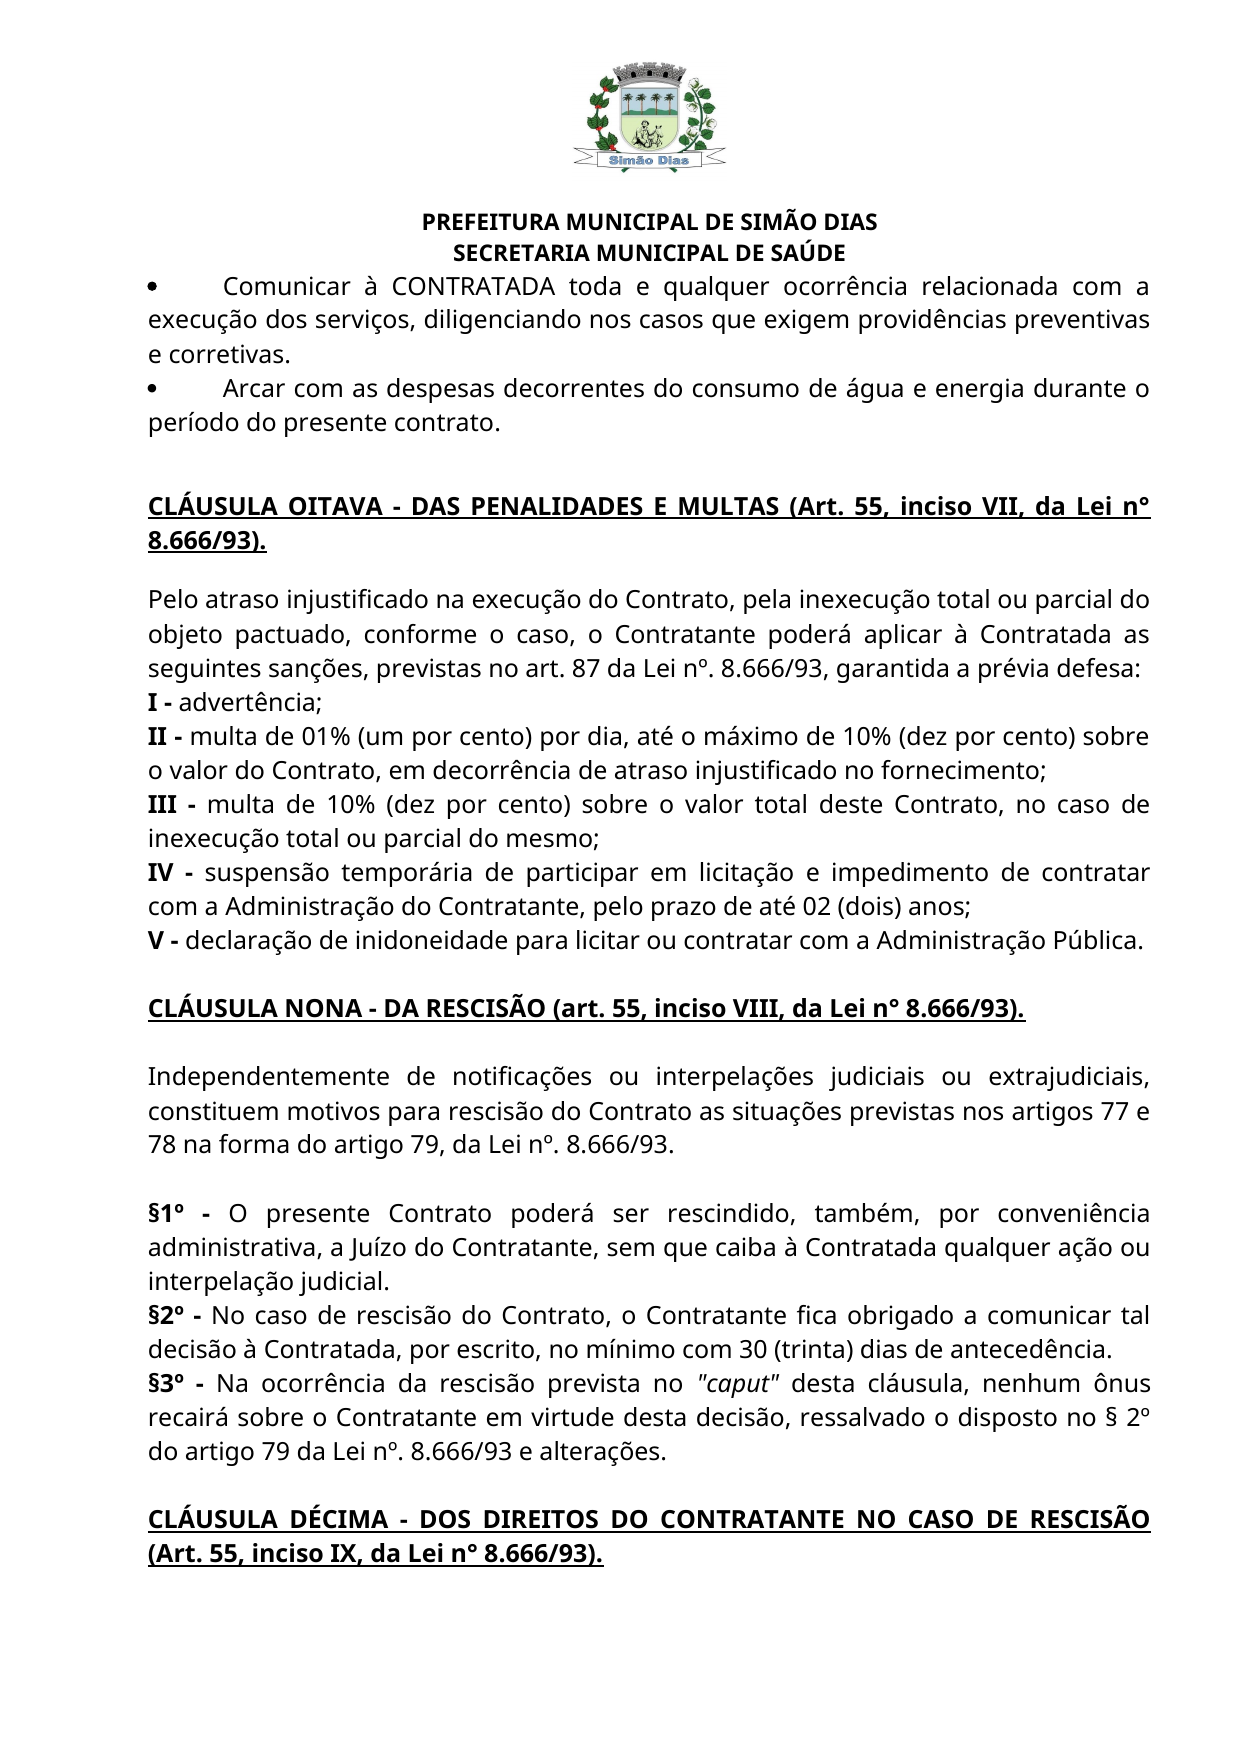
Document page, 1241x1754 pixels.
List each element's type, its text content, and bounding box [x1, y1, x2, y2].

text V - declaração de inidoneidade para licitar ou contratar com a Administração Pública. [148, 923, 1152, 957]
text I - advertência; [148, 684, 1152, 718]
text II - multa de 01% (um por cento) por dia, até o máximo de 10% (dez por cento) sobre o valor do Contrato, em decorrência de atraso injustificado no fornecimento; [148, 718, 1152, 787]
text §1º - O presente Contrato poderá ser rescindido, também, por conveniência administrativa, a Juízo do Contratante, sem que caiba à Contratada qualquer ação ou interpelação judicial. [148, 1195, 1152, 1297]
list Comunicar à CONTRATADA toda e qualquer ocorrência relacionada com a execução dos serviços, diligenciando nos casos que exigem providências preventivas e corretivas. [148, 268, 1152, 370]
text III - multa de 10% (dez por cento) sobre o valor total deste Contrato, no caso de inexecução total ou parcial do mesmo; [148, 787, 1152, 855]
text §3º - Na ocorrência da rescisão prevista no "caput" desta cláusula, nenhum ônus recairá sobre o Contratante em virtude desta decisão, ressalvado o disposto no § 2º do artigo 79 da Lei nº. 8.666/93 e alterações. [148, 1366, 1152, 1468]
text §2º - No caso de rescisão do Contrato, o Contratante fica obrigado a comunicar tal decisão à Contratada, por escrito, no mínimo com 30 (trinta) dias de antecedência. [148, 1297, 1152, 1366]
text CLÁUSULA NONA - DA RESCISÃO (art. 55, inciso VIII, da Lei n° 8.666/93). [148, 991, 1152, 1025]
text Independentemente de notificações ou interpelações judiciais ou extrajudiciais, constituem motivos para rescisão do Contrato as situações previstas nos artigos 77 e 78 na forma do artigo 79, da Lei nº. 8.666/93. [148, 1059, 1152, 1161]
text IV - suspensão temporária de participar em licitação e impedimento de contratar com a Administração do Contratante, pelo prazo de até 02 (dois) anos; [148, 855, 1152, 923]
picture [572, 59, 728, 181]
text Pelo atraso injustificado na execução do Contrato, pela inexecução total ou parcial do objeto pactuado, conforme o caso, o Contratante poderá aplicar à Contratada as seguintes sanções, previstas no art. 87 da Lei nº. 8.666/93, garantida a prévia defesa: [148, 582, 1152, 684]
text CLÁUSULA DÉCIMA - DOS DIREITOS DO CONTRATANTE NO CASO DE RESCISÃO (Art. 55, inciso IX, da Lei n° 8.666/93). [148, 1502, 1152, 1570]
text CLÁUSULA OITAVA - DAS PENALIDADES E MULTAS (Art. 55, inciso VII, da Lei n° 8.666/93). [148, 488, 1152, 557]
list Arcar com as despesas decorrentes do consumo de água e energia durante o período do presente contrato. [148, 370, 1152, 438]
